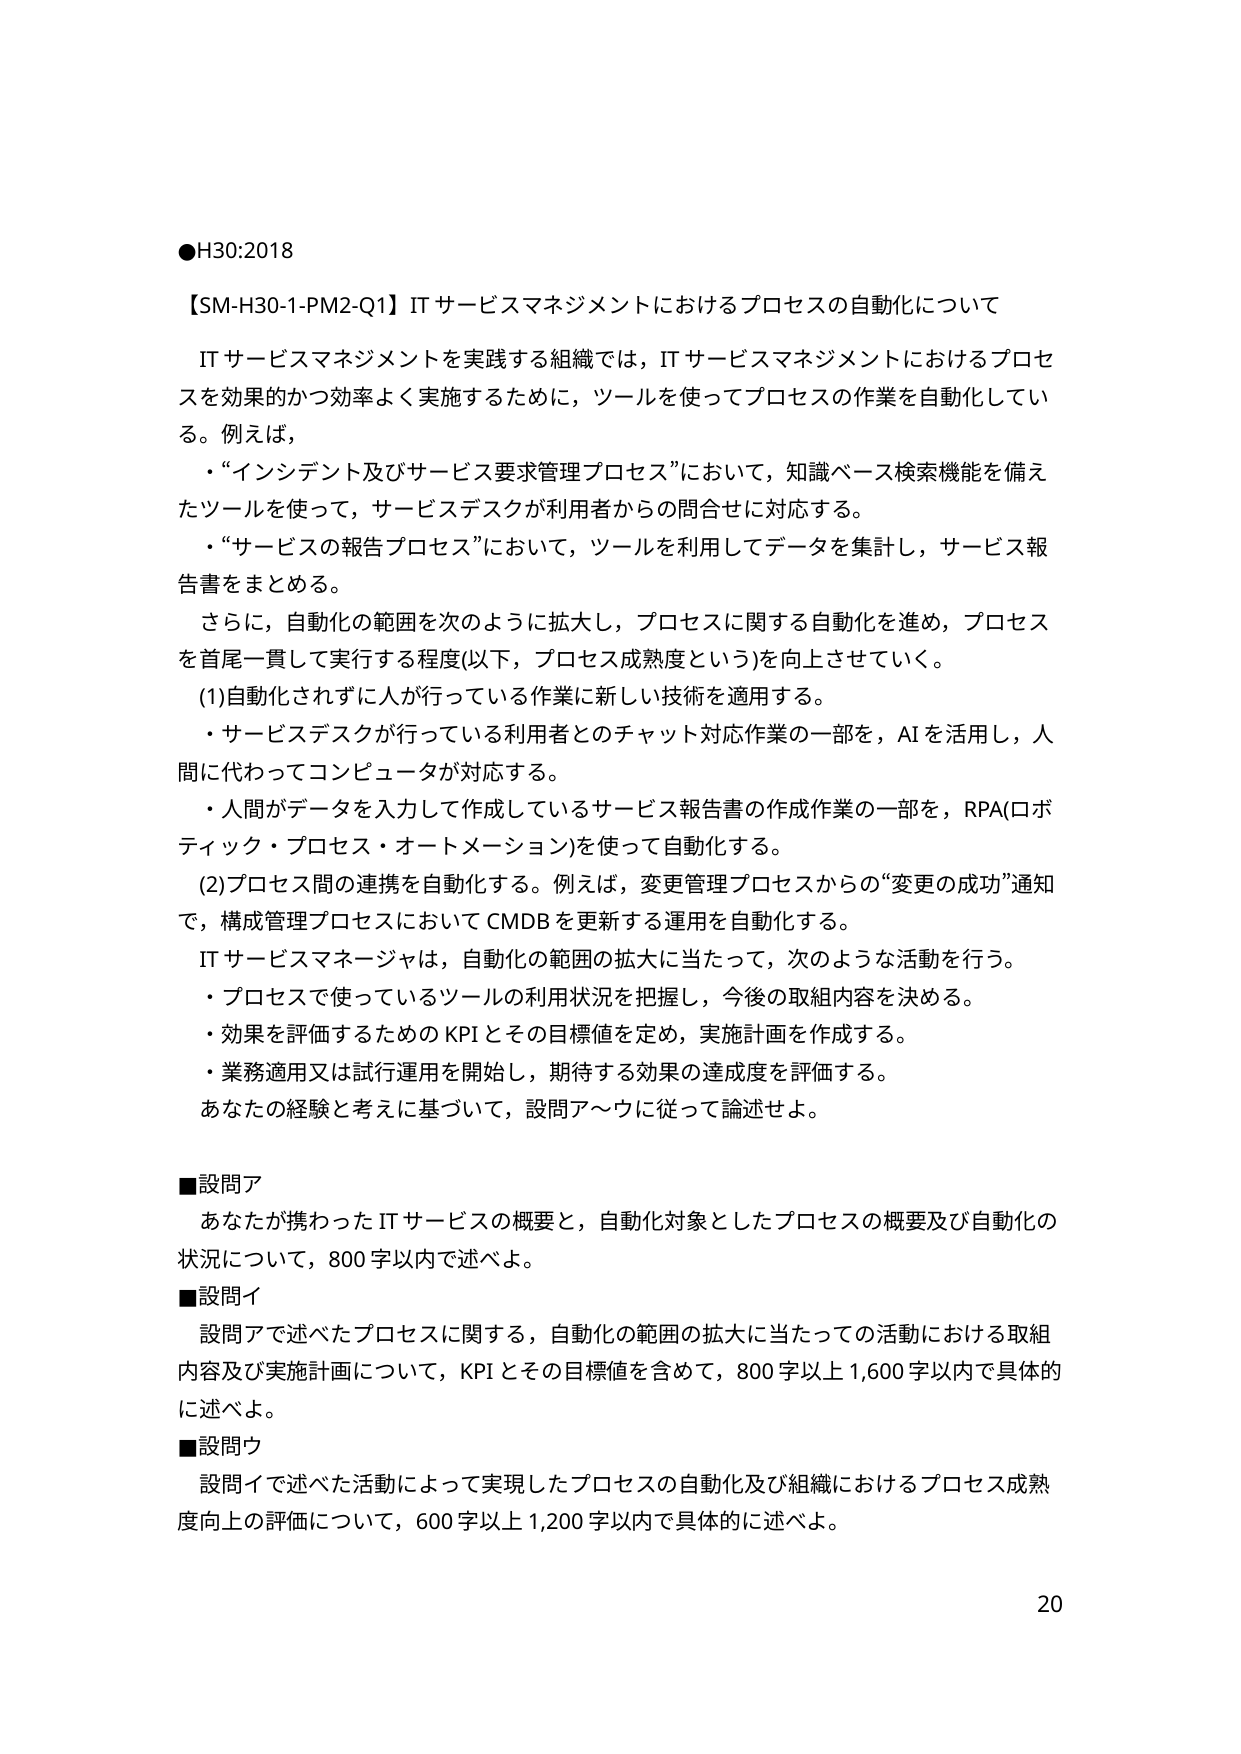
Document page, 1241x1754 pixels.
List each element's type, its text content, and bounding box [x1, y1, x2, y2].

text ■設問ア [177, 1164, 1063, 1202]
subtitle ●H30:2018 [177, 231, 1063, 268]
text ITサービスマネージャは，自動化の範囲の拡大に当たって，次のような活動を行う。 [177, 939, 1063, 977]
text さらに，自動化の範囲を次のように拡大し，プロセスに関する自動化を進め，プロセスを首尾一貫して実行する程度(以下，プロセス成熟度という)を向上させていく。 [177, 602, 1063, 677]
text (1)自動化されずに人が行っている作業に新しい技術を適用する。 [177, 677, 1063, 714]
text ・“インシデント及びサービス要求管理プロセス”において，知識ベース検索機能を備えたツールを使って，サービスデスクが利用者からの問合せに対応する。 [177, 452, 1063, 527]
text ■設問ウ [177, 1427, 1063, 1464]
text 設問イで述べた活動によって実現したプロセスの自動化及び組織におけるプロセス成熟度向上の評価について，600字以上1,200字以内で具体的に述べよ。 [177, 1464, 1063, 1539]
text あなたの経験と考えに基づいて，設問ア～ウに従って論述せよ。 [177, 1089, 1063, 1127]
text ・サービスデスクが行っている利用者とのチャット対応作業の一部を，AIを活用し，人間に代わってコンピュータが対応する。 [177, 714, 1063, 789]
text ITサービスマネジメントを実践する組織では，ITサービスマネジメントにおけるプロセスを効果的かつ効率よく実施するために，ツールを使ってプロセスの作業を自動化している。例えば， [177, 339, 1063, 452]
text ・プロセスで使っているツールの利用状況を把握し，今後の取組内容を決める。 [177, 977, 1063, 1014]
text ・人間がデータを入力して作成しているサービス報告書の作成作業の一部を，RPA(ロボティック・プロセス・オートメーション)を使って自動化する。 [177, 789, 1063, 864]
subtitle 【SM-H30-1-PM2-Q1】ITサービスマネジメントにおけるプロセスの自動化について [177, 285, 1063, 322]
text ・効果を評価するためのKPIとその目標値を定め，実施計画を作成する。 [177, 1014, 1063, 1052]
text ・業務適用又は試行運用を開始し，期待する効果の達成度を評価する。 [177, 1052, 1063, 1089]
text ■設問イ [177, 1277, 1063, 1314]
text 設問アで述べたプロセスに関する，自動化の範囲の拡大に当たっての活動における取組内容及び実施計画について，KPIとその目標値を含めて，800字以上1,600字以内で具体的に述べよ。 [177, 1314, 1063, 1427]
text あなたが携わったITサービスの概要と，自動化対象としたプロセスの概要及び自動化の状況について，800字以内で述べよ。 [177, 1202, 1063, 1277]
text ・“サービスの報告プロセス”において，ツールを利用してデータを集計し，サービス報告書をまとめる。 [177, 527, 1063, 602]
text (2)プロセス間の連携を自動化する。例えば，変更管理プロセスからの“変更の成功”通知で，構成管理プロセスにおいてCMDBを更新する運用を自動化する。 [177, 864, 1063, 939]
